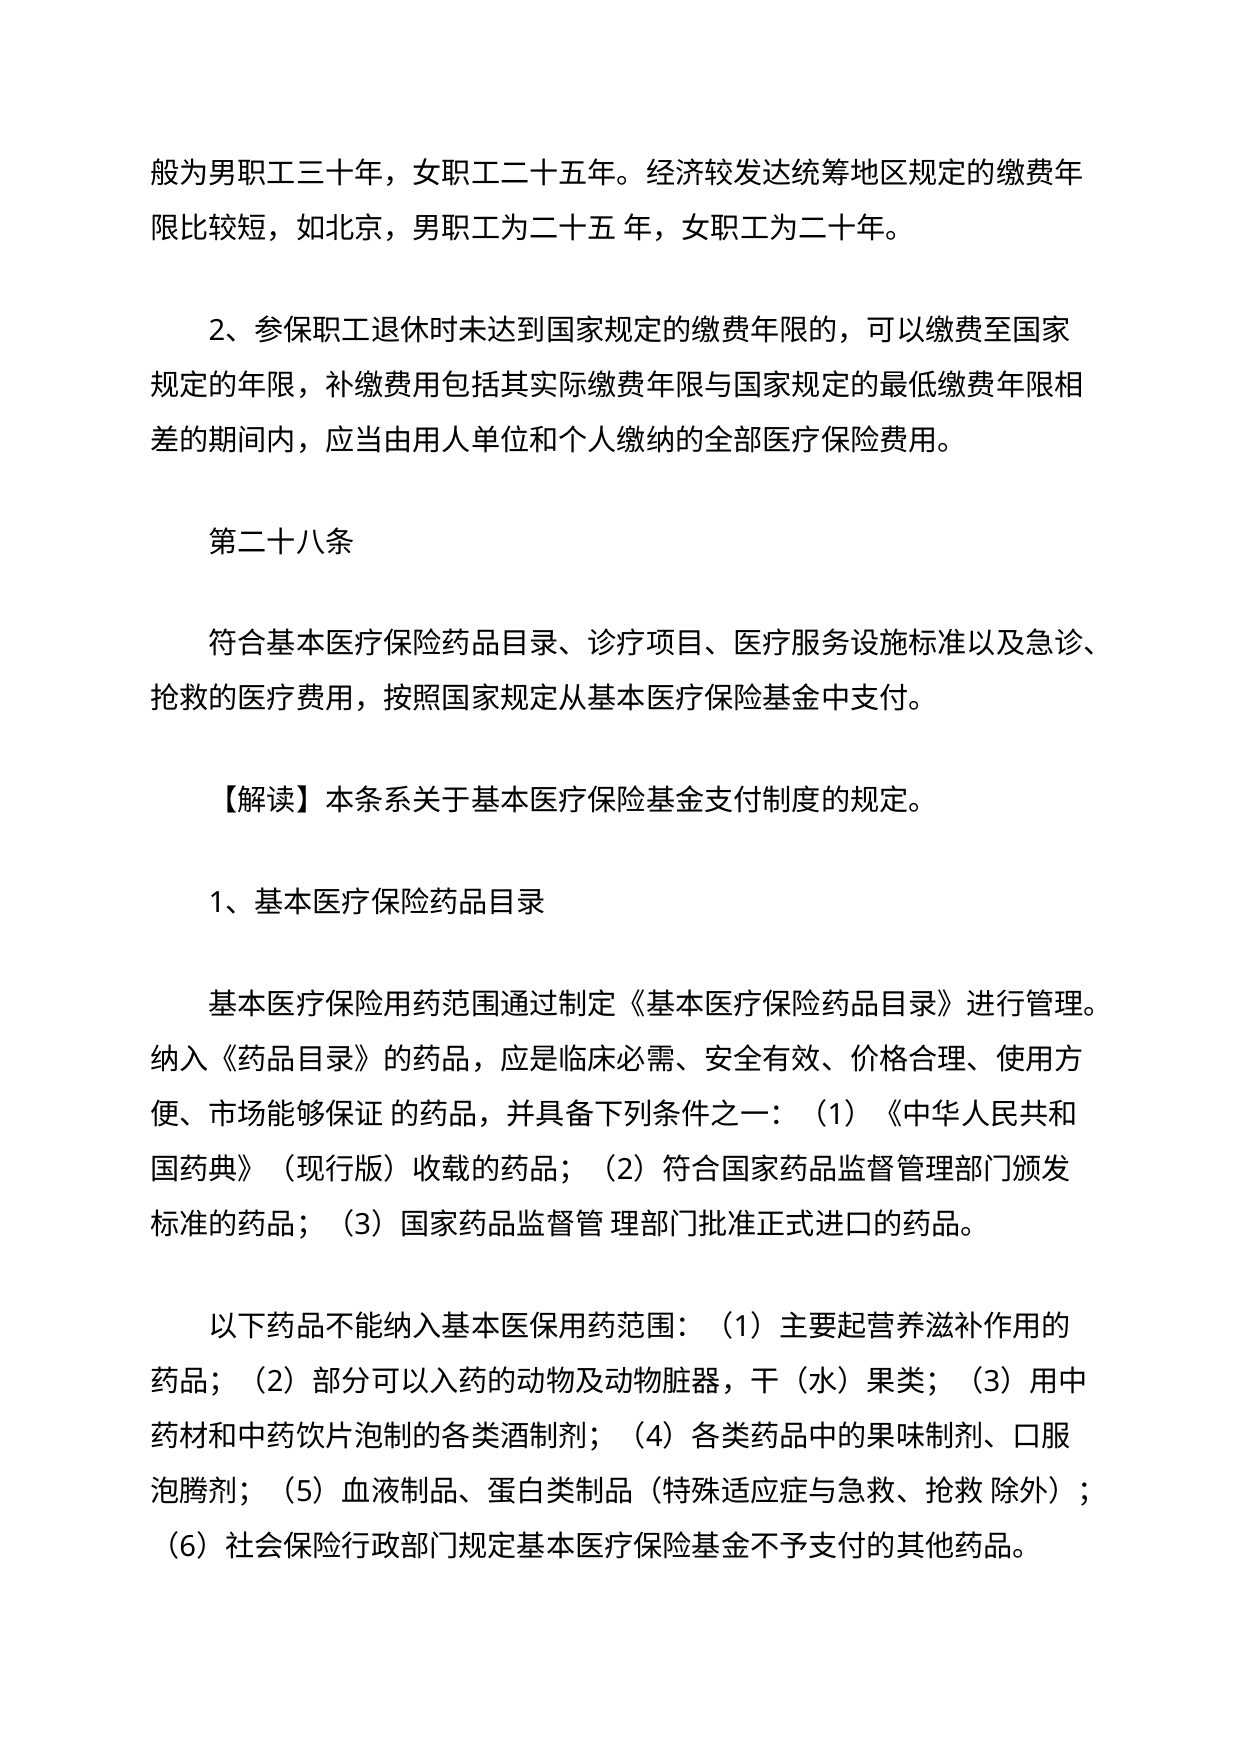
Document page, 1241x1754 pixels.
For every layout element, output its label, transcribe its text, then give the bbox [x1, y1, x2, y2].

text 2、参保职工退休时未达到国家规定的缴费年限的，可以缴费至国家规定的年限，补缴费用包括其实际缴费年限与国家规定的最低缴费年限相差的期间内，应当由用人单位和个人缴纳的全部医疗保险费用。 [150, 307, 1090, 459]
text 第二十八条 [150, 518, 1090, 561]
text 基本医疗保险用药范围通过制定《基本医疗保险药品目录》进行管理。纳入《药品目录》的药品，应是临床必需、安全有效、价格合理、使用方便、市场能够保证 的药品，并具备下列条件之一：（1）《中华人民共和国药典》（现行版）收载的药品；（2）符合国家药品监督管理部门颁发标准的药品；（3）国家药品监督管 理部门批准正式进口的药品。 [150, 981, 1090, 1243]
text 1、基本医疗保险药品目录 [150, 878, 1090, 921]
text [150, 150, 1090, 247]
text 符合基本医疗保险药品目录、诊疗项目、医疗服务设施标准以及急诊、抢救的医疗费用，按照国家规定从基本医疗保险基金中支付。 [150, 620, 1090, 717]
text 【解读】本条系关于基本医疗保险基金支付制度的规定。 [150, 777, 1090, 819]
text 以下药品不能纳入基本医保用药范围：（1）主要起营养滋补作用的药品；（2）部分可以入药的动物及动物脏器，干（水）果类；（3）用中药材和中药饮片泡制的各类酒制剂；（4）各类药品中的果味制剂、口服泡腾剂；（5）血液制品、蛋白类制品（特殊适应症与急救、抢救 除外）；（6）社会保险行政部门规定基本医疗保险基金不予支付的其他药品。 [150, 1302, 1090, 1565]
